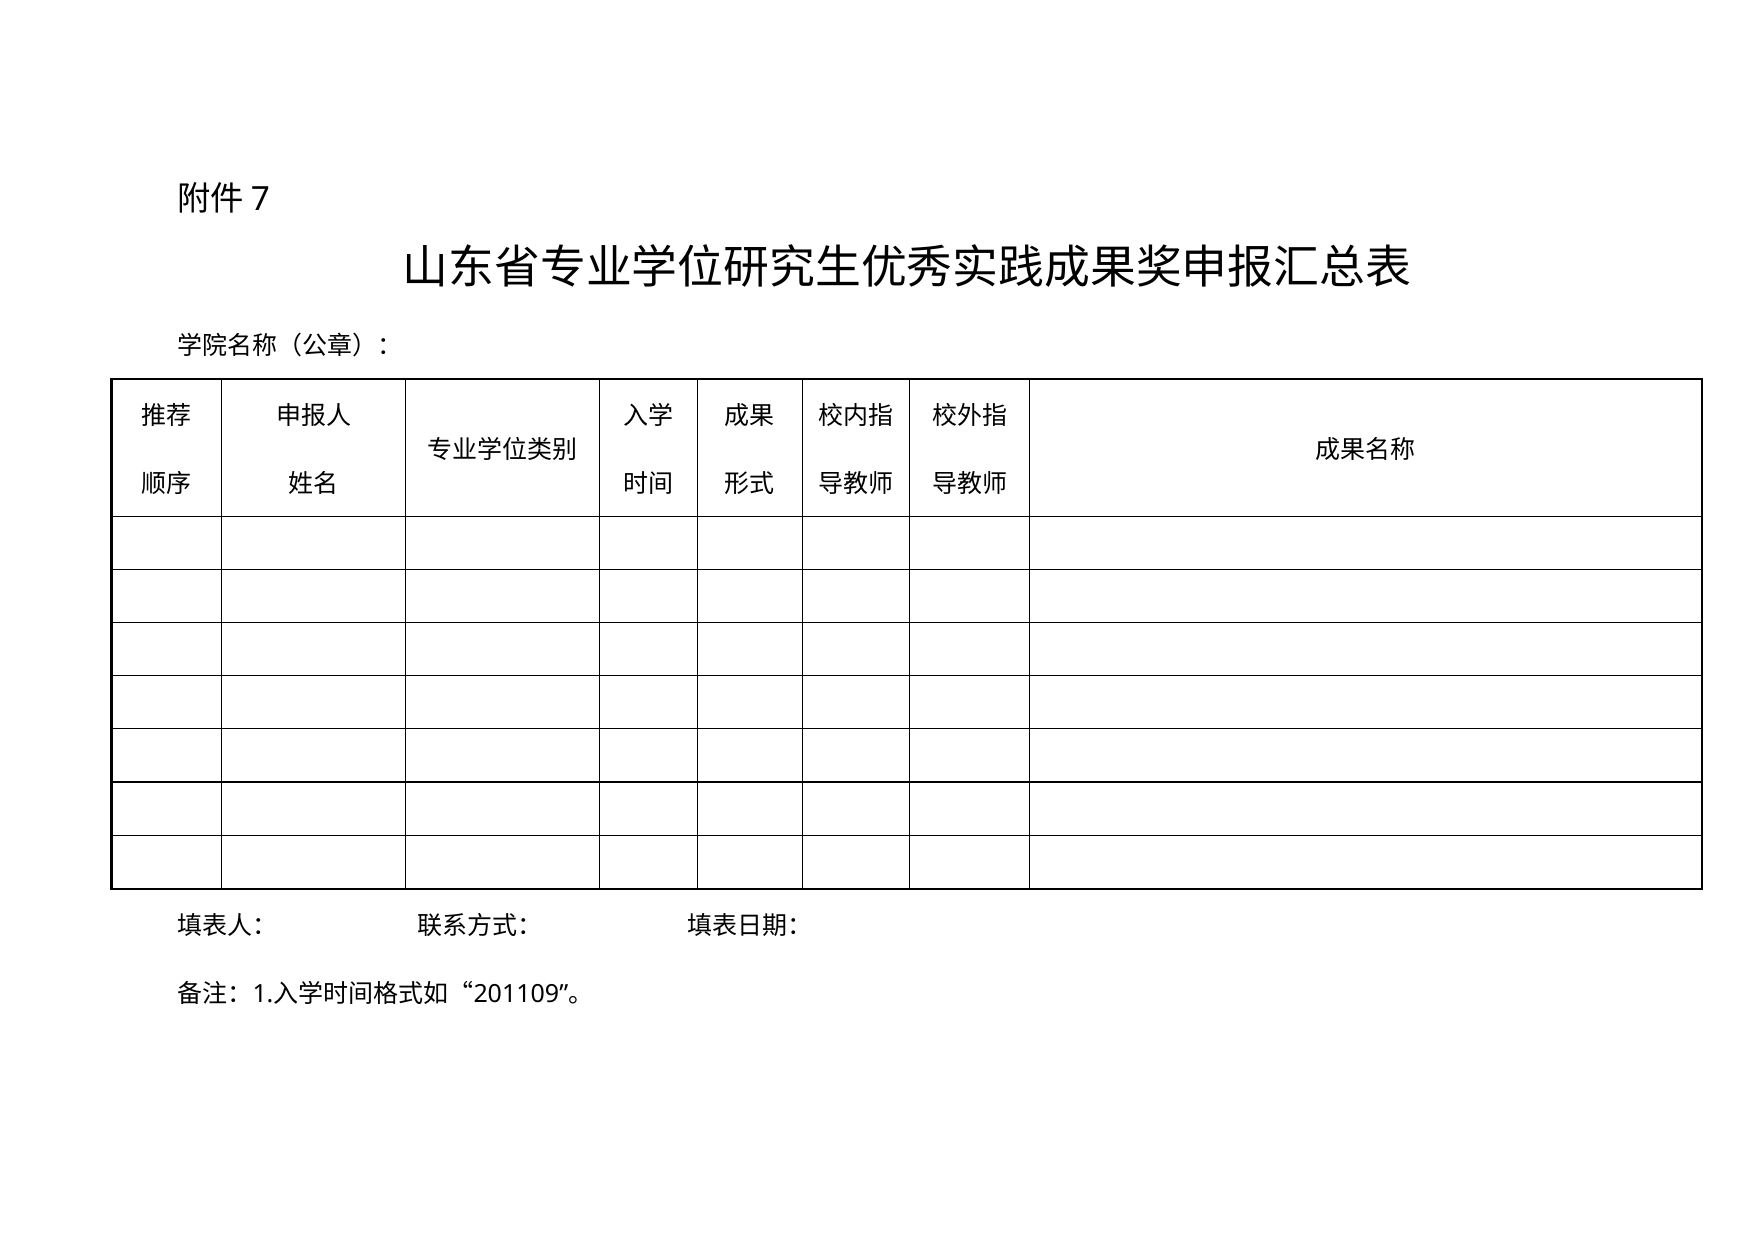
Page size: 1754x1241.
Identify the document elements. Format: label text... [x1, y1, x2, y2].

table_cell [600, 676, 697, 728]
table_cell [222, 517, 405, 569]
table_cell [910, 783, 1029, 834]
table_cell [910, 570, 1029, 622]
table_cell [698, 517, 802, 569]
table_cell [1030, 676, 1701, 728]
table_cell [406, 623, 599, 675]
table_cell [222, 836, 405, 888]
table_header 成果 形式 [698, 380, 802, 516]
table_header 入学 时间 [600, 380, 697, 516]
table_cell [803, 517, 909, 569]
table_cell [910, 623, 1029, 675]
table_cell [1030, 836, 1701, 888]
table_cell [406, 783, 599, 834]
table_cell [222, 623, 405, 675]
table_cell [600, 836, 697, 888]
text 备注：1.入学时间格式如“201109”。 [177, 958, 1636, 1026]
table_cell [222, 570, 405, 622]
table_cell [803, 729, 909, 781]
table_cell [803, 676, 909, 728]
table_cell [600, 623, 697, 675]
table_cell [113, 570, 221, 622]
table_cell [406, 729, 599, 781]
table_cell [600, 729, 697, 781]
table_cell [113, 676, 221, 728]
table_header 校外指导教师 [910, 380, 1029, 516]
table_cell [803, 783, 909, 834]
table_cell [406, 570, 599, 622]
text 山东省专业学位研究生优秀实践成果奖申报汇总表 [177, 229, 1636, 297]
table_cell [698, 836, 802, 888]
table_header 校内指导教师 [803, 380, 909, 516]
table_cell [1030, 517, 1701, 569]
table_cell [406, 676, 599, 728]
table_cell [600, 570, 697, 622]
table_cell [803, 623, 909, 675]
table_header 推荐 顺序 [113, 380, 221, 516]
table_cell [1030, 570, 1701, 622]
table_cell [113, 517, 221, 569]
table_cell [222, 729, 405, 781]
table_cell [1030, 729, 1701, 781]
table_header 成果名称 [1030, 380, 1701, 516]
table_cell [910, 729, 1029, 781]
text 附件7 [177, 162, 1636, 229]
table_cell [698, 570, 802, 622]
table_cell [222, 676, 405, 728]
table_cell [1030, 783, 1701, 834]
table_cell [406, 517, 599, 569]
table_cell [406, 836, 599, 888]
table_cell [803, 570, 909, 622]
table_cell [113, 836, 221, 888]
table_cell [113, 783, 221, 834]
table_cell [1030, 623, 1701, 675]
table_cell [910, 836, 1029, 888]
table_cell [910, 676, 1029, 728]
table_cell [113, 729, 221, 781]
table_header 专业学位类别 [406, 380, 599, 516]
text 填表人： 联系方式： 填表日期： [177, 890, 1636, 958]
table_header 申报人 姓名 [222, 380, 405, 516]
table_cell [600, 517, 697, 569]
table_cell [113, 623, 221, 675]
table_cell [803, 836, 909, 888]
table_cell [698, 623, 802, 675]
table_cell [600, 783, 697, 834]
table_cell [698, 729, 802, 781]
table_cell [698, 783, 802, 834]
table_cell [698, 676, 802, 728]
table_cell [910, 517, 1029, 569]
text 学院名称（公章）： [177, 310, 1636, 378]
table_cell [222, 783, 405, 834]
